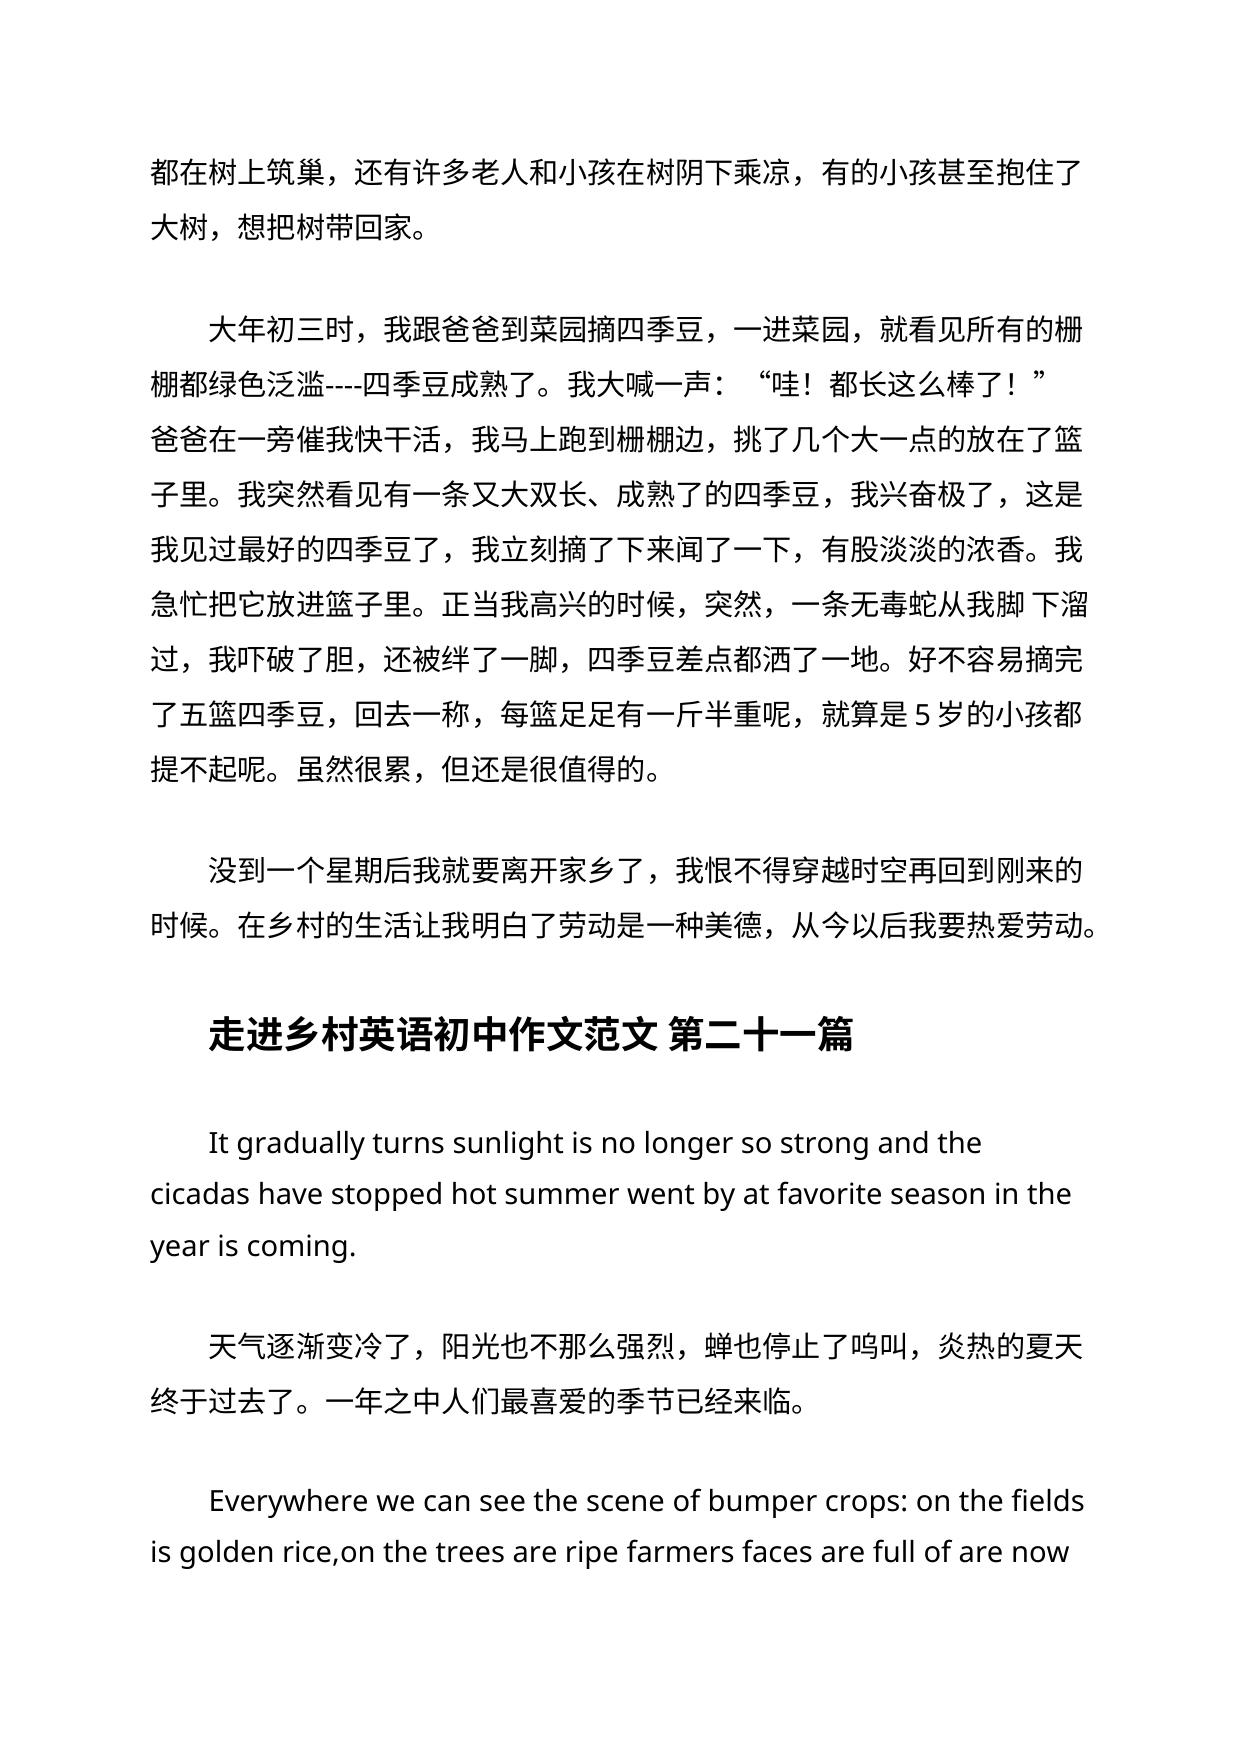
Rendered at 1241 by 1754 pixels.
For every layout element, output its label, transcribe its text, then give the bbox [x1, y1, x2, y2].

text 大年初三时，我跟爸爸到菜园摘四季豆，一进菜园，就看见所有的栅棚都绿色泛滥----四季豆成熟了。我大喊一声：“哇！都长这么棒了！”爸爸在一旁催我快干活，我马上跑到栅棚边，挑了几个大一点的放在了篮子里。我突然看见有一条又大双长、成熟了的四季豆，我兴奋极了，这是我见过最好的四季豆了，我立刻摘了下来闻了一下，有股淡淡的浓香。我急忙把它放进篮子里。正当我高兴的时候，突然，一条无毒蛇从我脚 下溜过，我吓破了胆，还被绊了一脚，四季豆差点都洒了一地。好不容易摘完了五篮四季豆，回去一称，每篮足足有一斤半重呢，就算是5岁的小孩都提不起呢。虽然很累，但还是很值得的。 [150, 307, 1090, 788]
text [150, 150, 1090, 247]
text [150, 1480, 1090, 1571]
text 走进乡村英语初中作文范文 第二十一篇 [150, 1004, 1090, 1059]
text It gradually turns sunlight is no longer so strong and the cicadas have stopped hot summer went by at favorite season in the year is coming. [150, 1122, 1090, 1265]
text 天气逐渐变冷了，阳光也不那么强烈，蝉也停止了呜叫，炎热的夏天终于过去了。一年之中人们最喜爱的季节已经来临。 [150, 1323, 1090, 1421]
text 没到一个星期后我就要离开家乡了，我恨不得穿越时空再回到刚来的时候。在乡村的生活让我明白了劳动是一种美德，从今以后我要热爱劳动。 [150, 848, 1090, 945]
